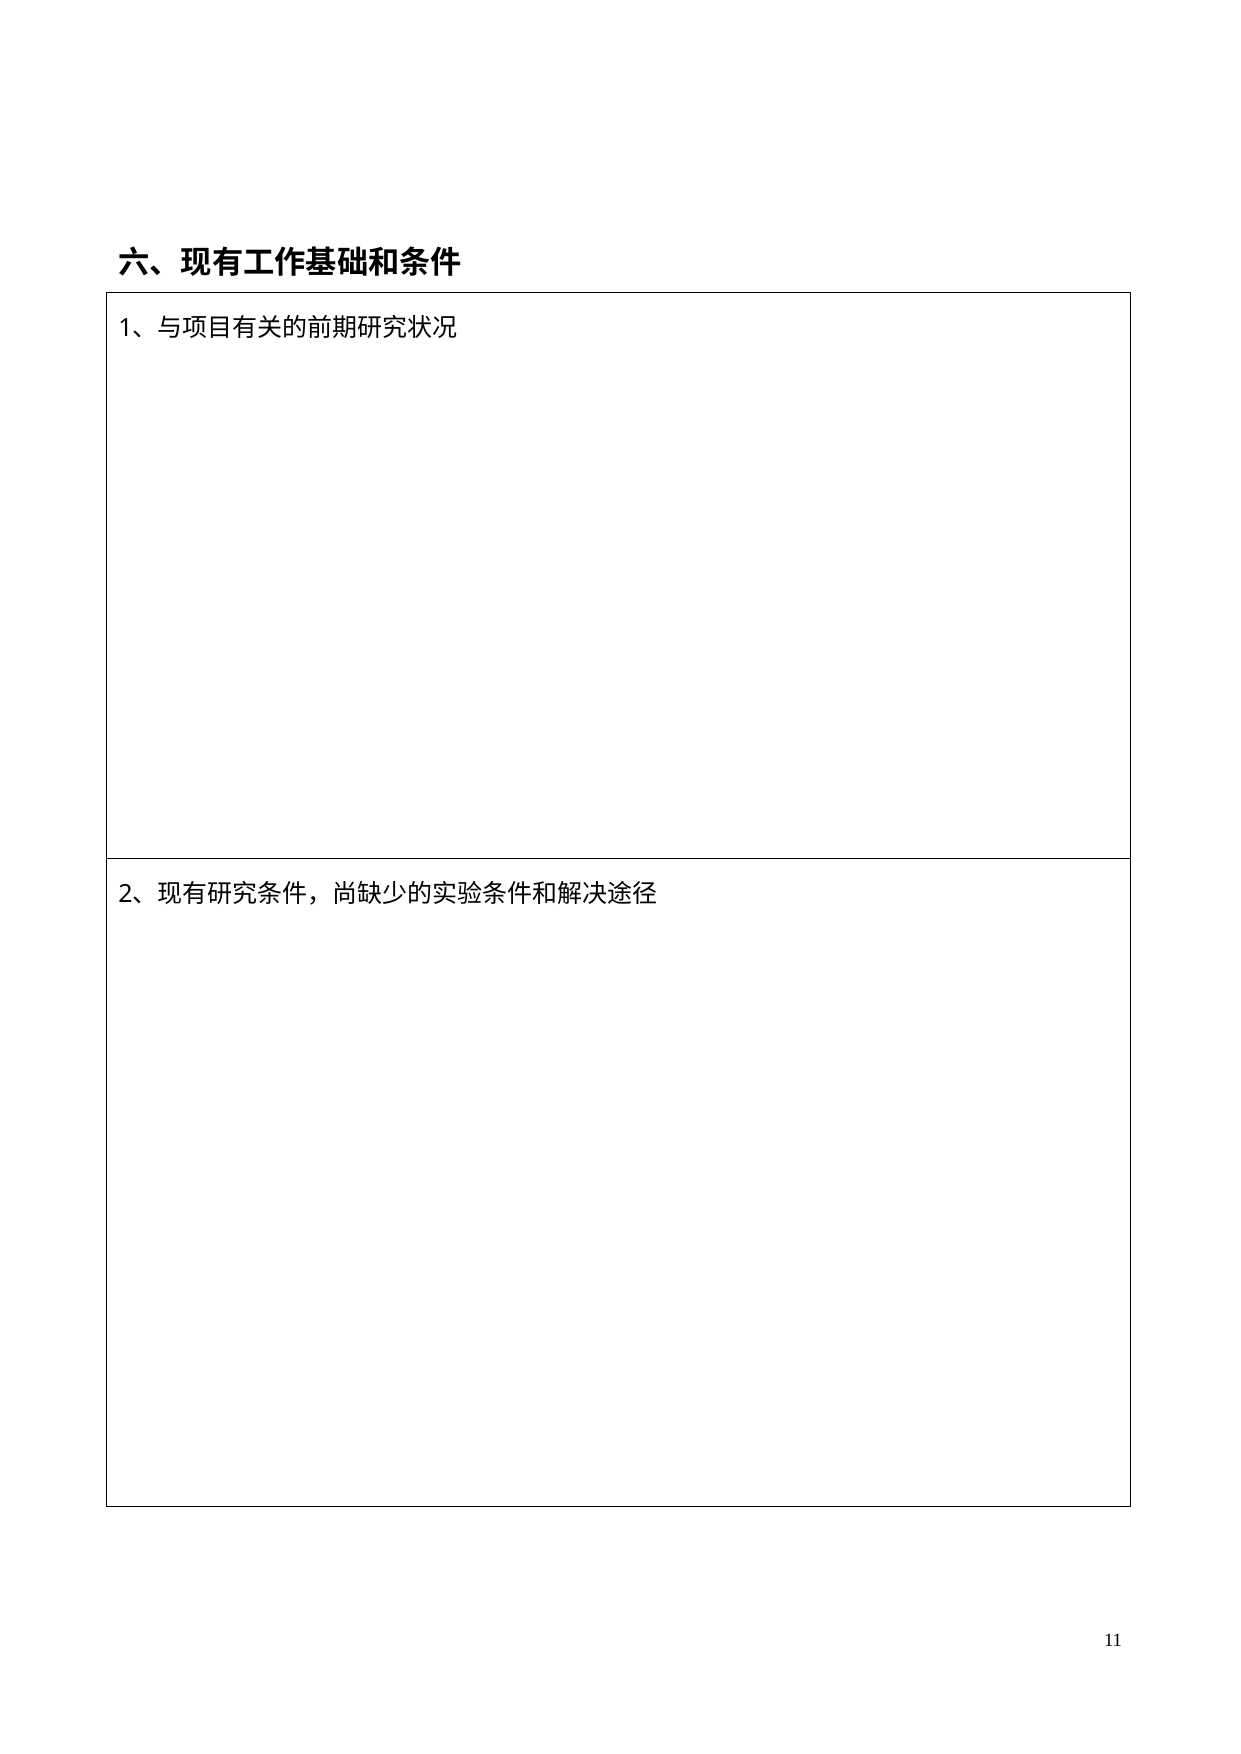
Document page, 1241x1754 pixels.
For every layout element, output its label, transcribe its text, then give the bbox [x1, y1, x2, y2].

text 六、现有工作基础和条件 [118, 227, 1122, 292]
table_cell 2、现有研究条件，尚缺少的实验条件和解决途径 [107, 859, 1130, 1506]
table_header 1、与项目有关的前期研究状况 [107, 293, 1130, 858]
